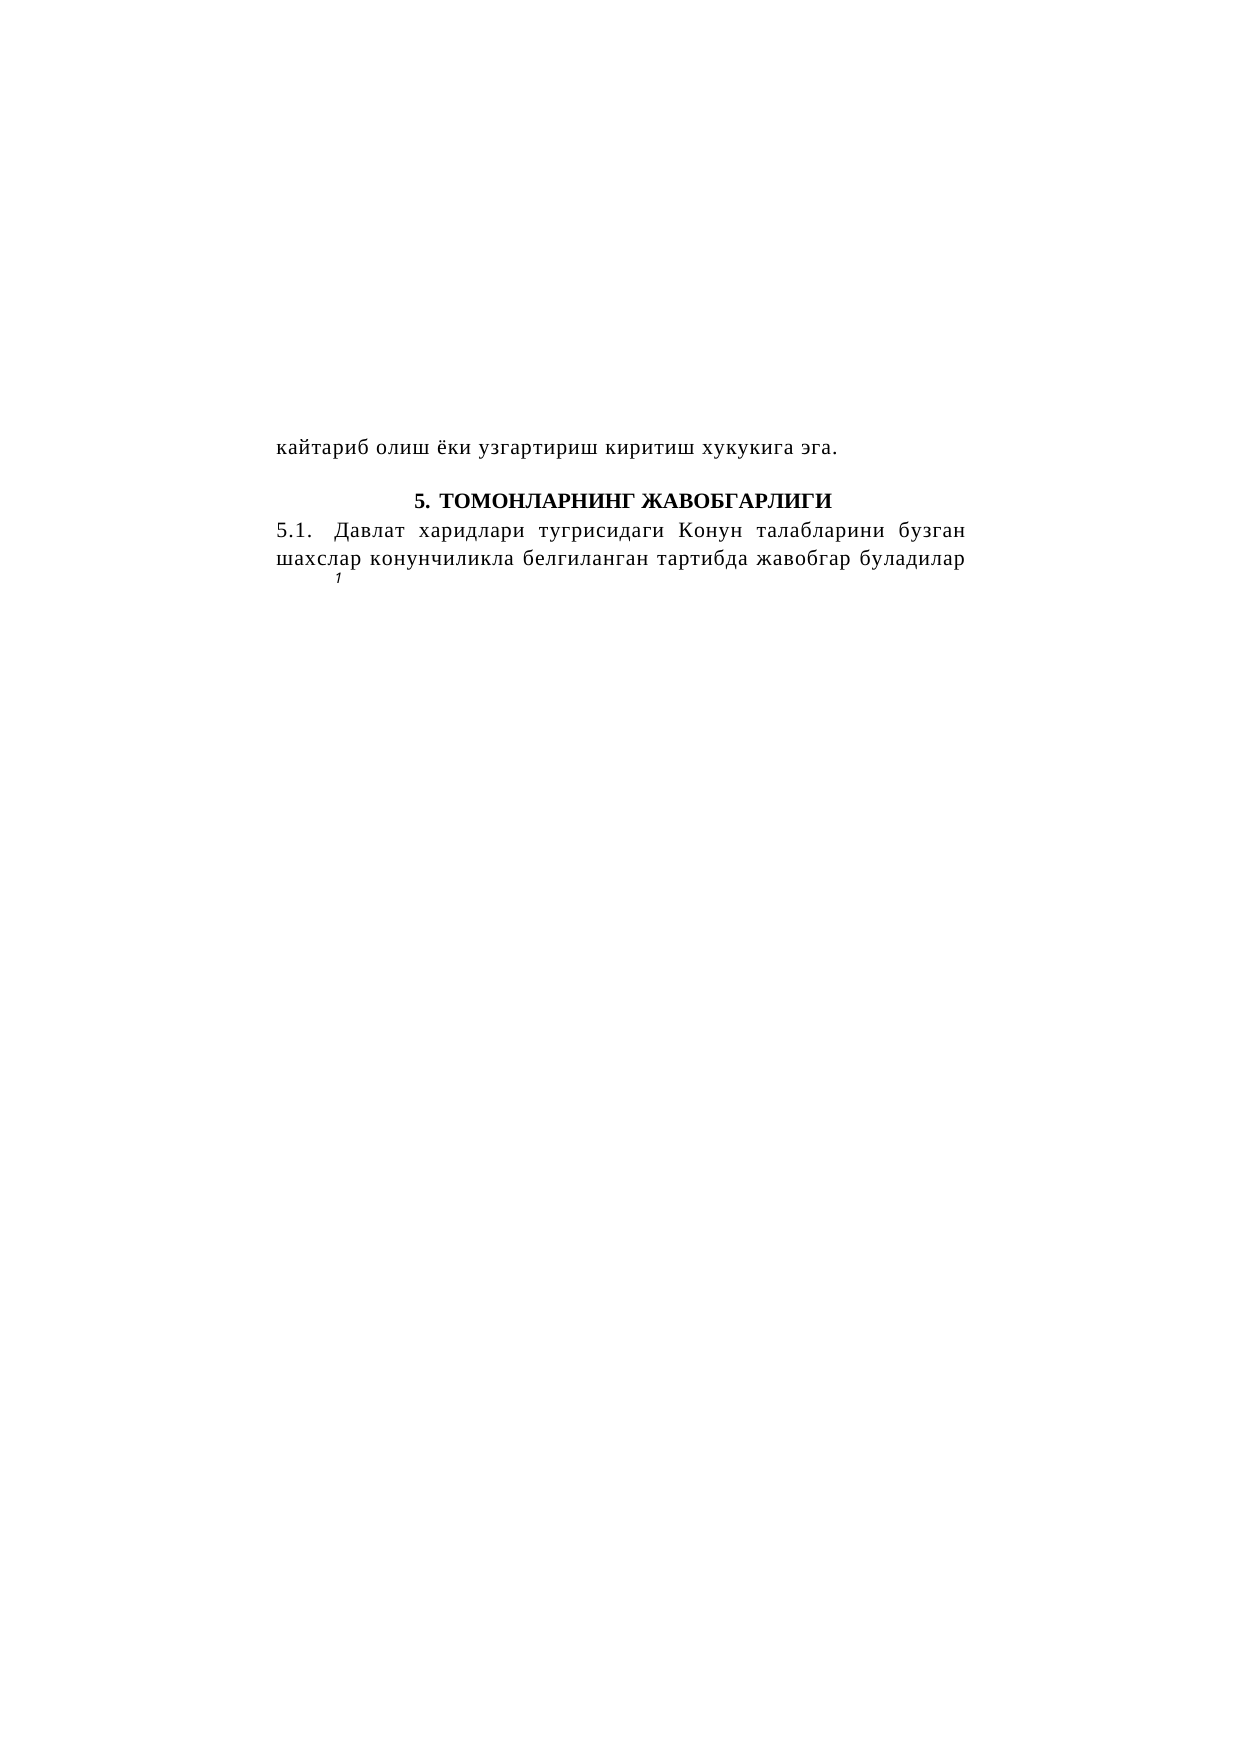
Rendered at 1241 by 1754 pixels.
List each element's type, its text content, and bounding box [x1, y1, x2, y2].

list ТОМОНЛАРНИНГ ЖАВОБГАРЛИГИ [276, 486, 970, 514]
list таклифлар бериш муддати тугагунга кадар уз таклифларини кайтариб олиш ёки узгартириш киритиш хукукига эга. [276, 431, 966, 460]
list Давлат харидлари тугрисидаги Конун талабларини бузган шахслар конунчиликла белгиланган тартибда жавобгар буладилар 1 [276, 514, 966, 600]
